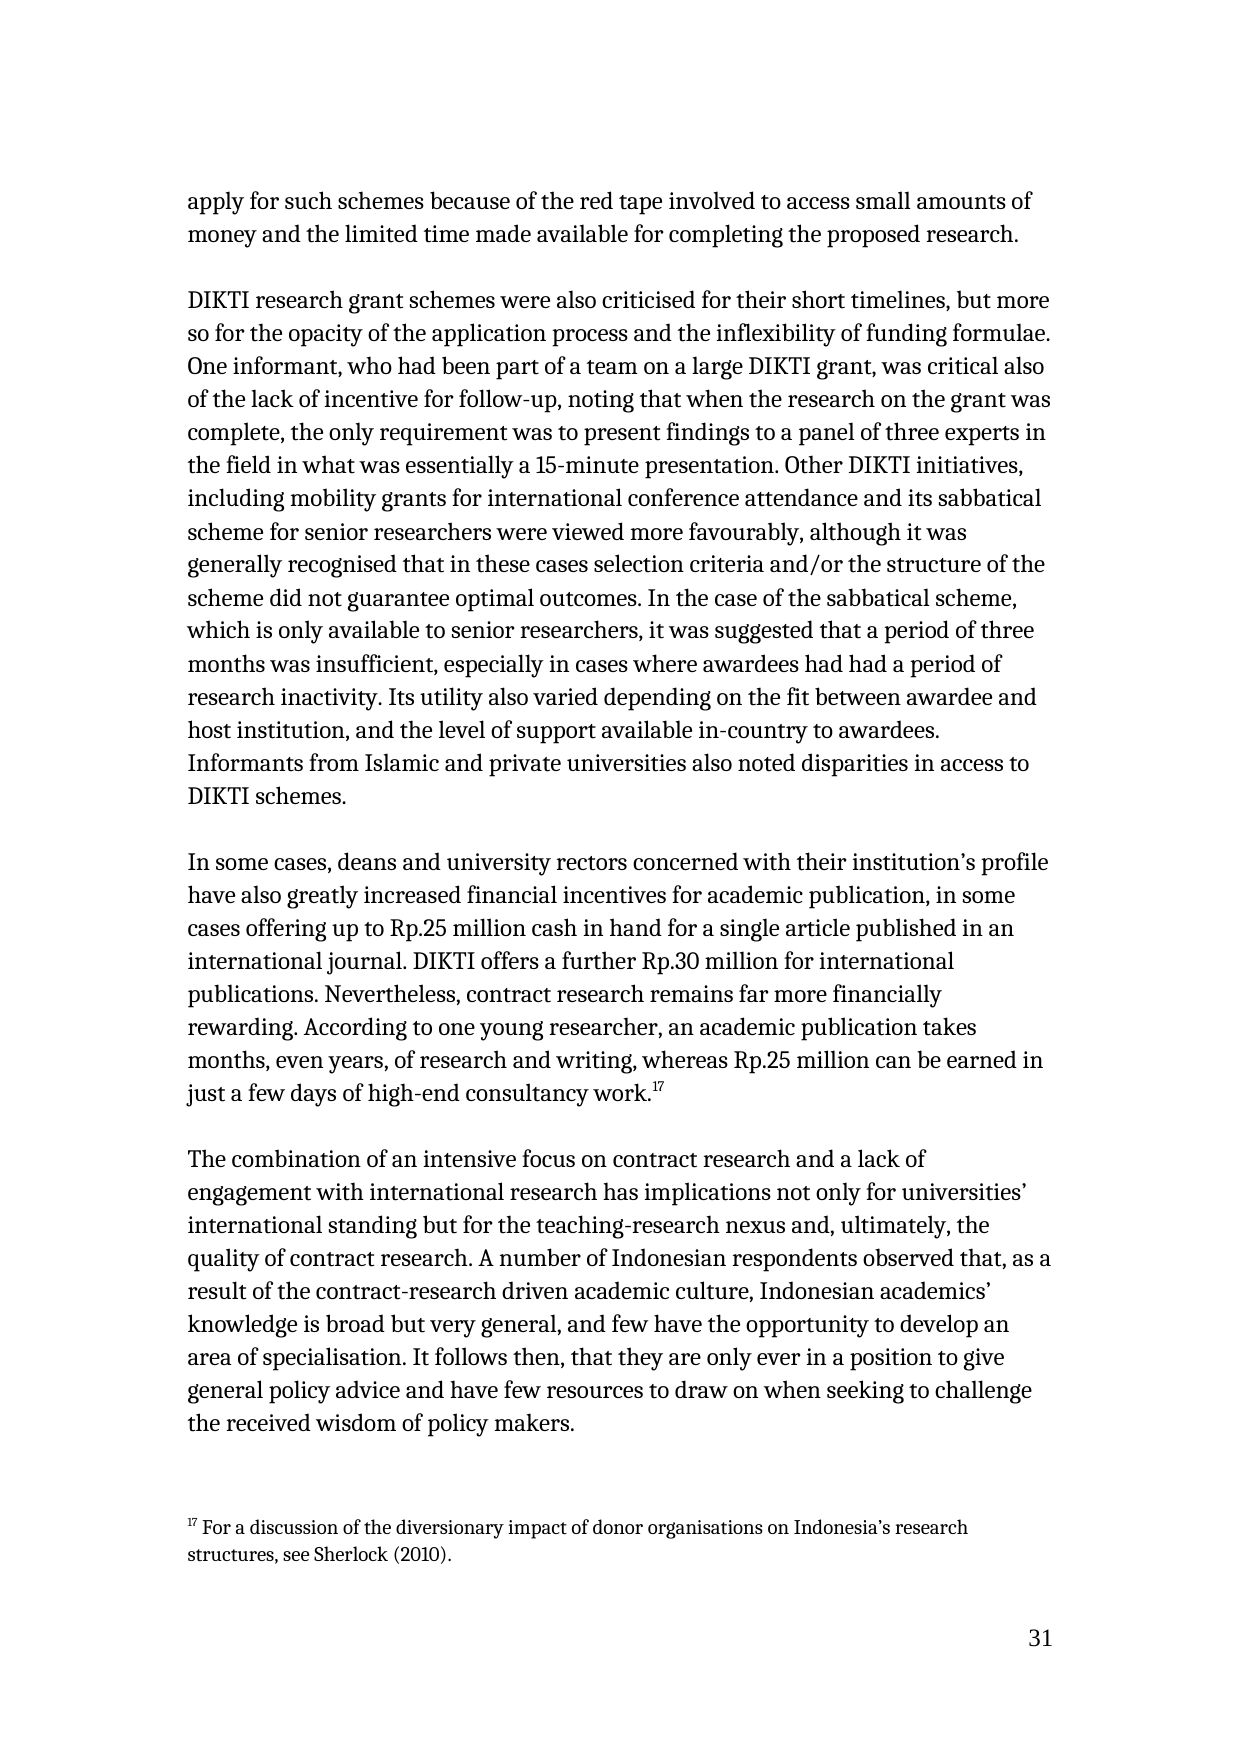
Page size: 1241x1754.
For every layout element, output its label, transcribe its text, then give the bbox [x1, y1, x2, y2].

text DIKTI research grant schemes were also criticised for their short timelines, but more so for the opacity of the application process and the inflexibility of funding formulae. One informant, who had been part of a team on a large DIKTI grant, was critical also of the lack of incentive for follow-up, noting that when the research on the grant was complete, the only requirement was to present findings to a panel of three experts in the field in what was essentially a 15-minute presentation. Other DIKTI initiatives, including mobility grants for international conference attendance and its sabbatical scheme for senior researchers were viewed more favourably, although it was generally recognised that in these cases selection criteria and/or the structure of the scheme did not guarantee optimal outcomes. In the case of the sabbatical scheme, which is only available to senior researchers, it was suggested that a period of three months was insufficient, especially in cases where awardees had had a period of research inactivity. Its utility also varied depending on the fit between awardee and host institution, and the level of support available in-country to awardees. Informants from Islamic and private universities also noted disparities in access to DIKTI schemes. [187, 286, 1053, 810]
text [187, 187, 1053, 249]
text In some cases, deans and university rectors concerned with their institution’s profile have also greatly increased financial incentives for academic publication, in some cases offering up to Rp.25 million cash in hand for a single article published in an international journal. DIKTI offers a further Rp.30 million for international publications. Nevertheless, contract research remains far more financially rewarding. According to one young researcher, an academic publication takes months, even years, of research and writing, whereas Rp.25 million can be earned in just a few days of high-end consultancy work. [187, 848, 1053, 1107]
text The combination of an intensive focus on contract research and a lack of engagement with international research has implications not only for universities’ international standing but for the teaching-research nexus and, ultimately, the quality of contract research. A number of Indonesian respondents observed that, as a result of the contract-research driven academic culture, Indonesian academics’ knowledge is broad but very general, and few have the opportunity to develop an area of specialisation. It follows then, that they are only ever in a position to give general policy advice and have few resources to draw on when seeking to challenge the received wisdom of policy makers. [187, 1145, 1053, 1438]
